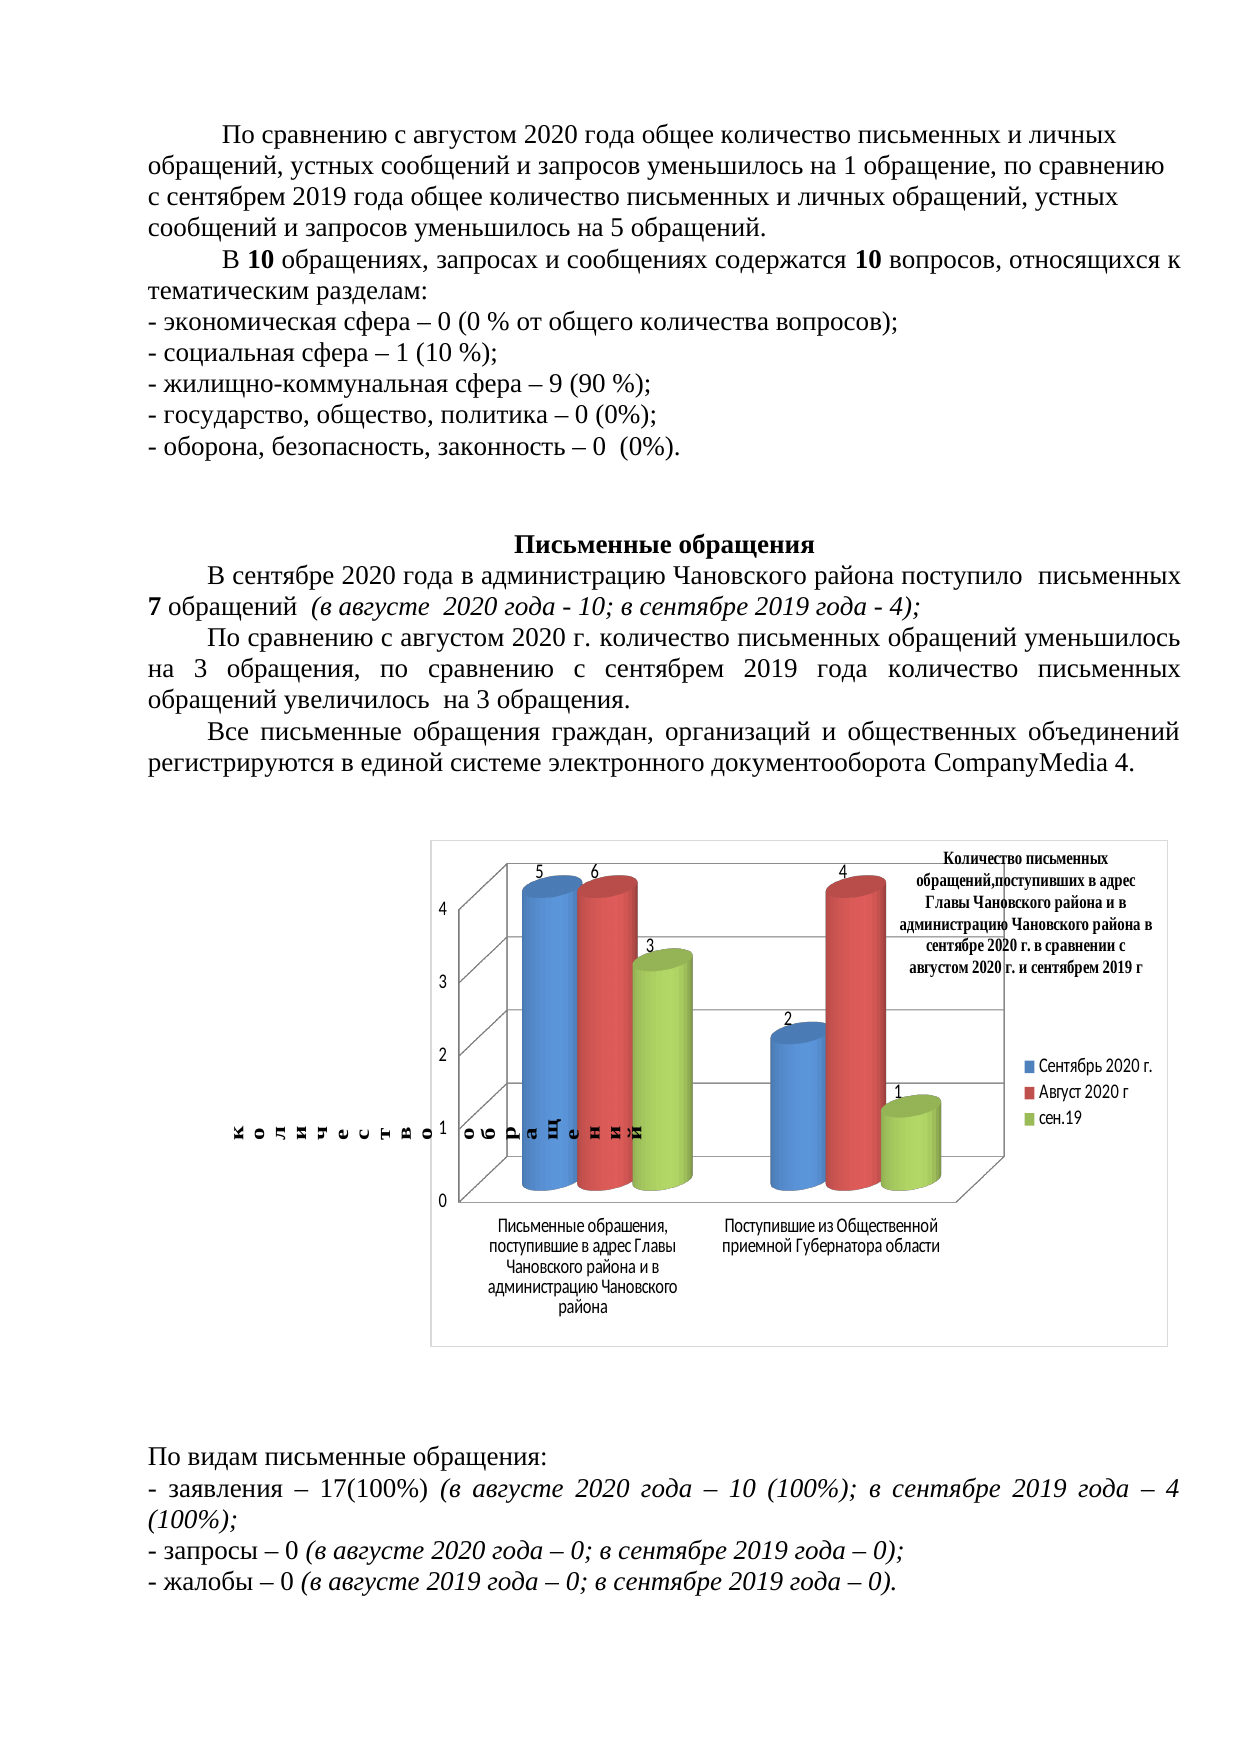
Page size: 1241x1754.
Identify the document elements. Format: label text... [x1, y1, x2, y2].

text - оборона, безопасность, законность – 0 (0%). [148, 429, 1181, 461]
text В 10 обращениях, запросах и сообщениях содержатся 10 вопросов, относящихся к тематическим разделам: [148, 243, 1181, 305]
text Письменные обращения [148, 528, 1181, 559]
text Все письменные обращения граждан, организаций и общественных объединений регистрируются в единой системе электронного документооборота CompanyMedia 4. [148, 715, 1181, 777]
text По сравнению с августом 2020 г. количество письменных обращений уменьшилось на 3 обращения, по сравнению с сентябрем 2019 года количество письменных обращений увеличилось на 3 обращения. [148, 621, 1181, 715]
text - запросы – 0 (в августе 2020 года – 0; в сентябре 2019 года – 0); [148, 1534, 1181, 1565]
text - жалобы – 0 (в августе 2019 года – 0; в сентябре 2019 года – 0). [148, 1565, 1181, 1596]
text - экономическая сфера – 0 (0 % от общего количества вопросов); [148, 305, 1181, 336]
text В сентябре 2020 года в администрацию Чановского района поступило письменных 7 обращений (в августе 2020 года - 10; в сентябре 2019 года - 4); [148, 559, 1181, 621]
text По видам письменные обращения: [148, 1441, 1181, 1472]
text По сравнению с августом 2020 года общее количество письменных и личных обращений, устных сообщений и запросов уменьшилось на 1 обращение, по сравнению с сентябрем 2019 года общее количество письменных и личных обращений, устных сообщений и запросов уменьшилось на 5 обращений. [148, 118, 1181, 243]
text - заявления – 17(100%) (в августе 2020 года – 10 (100%); в сентябре 2019 года – 4 (100%); [148, 1472, 1181, 1534]
text - государство, общество, политика – 0 (0%); [148, 398, 1181, 429]
text - жилищно-коммунальная сфера – 9 (90 %); [148, 367, 1181, 398]
text - социальная сфера – 1 (10 %); [148, 336, 1181, 367]
